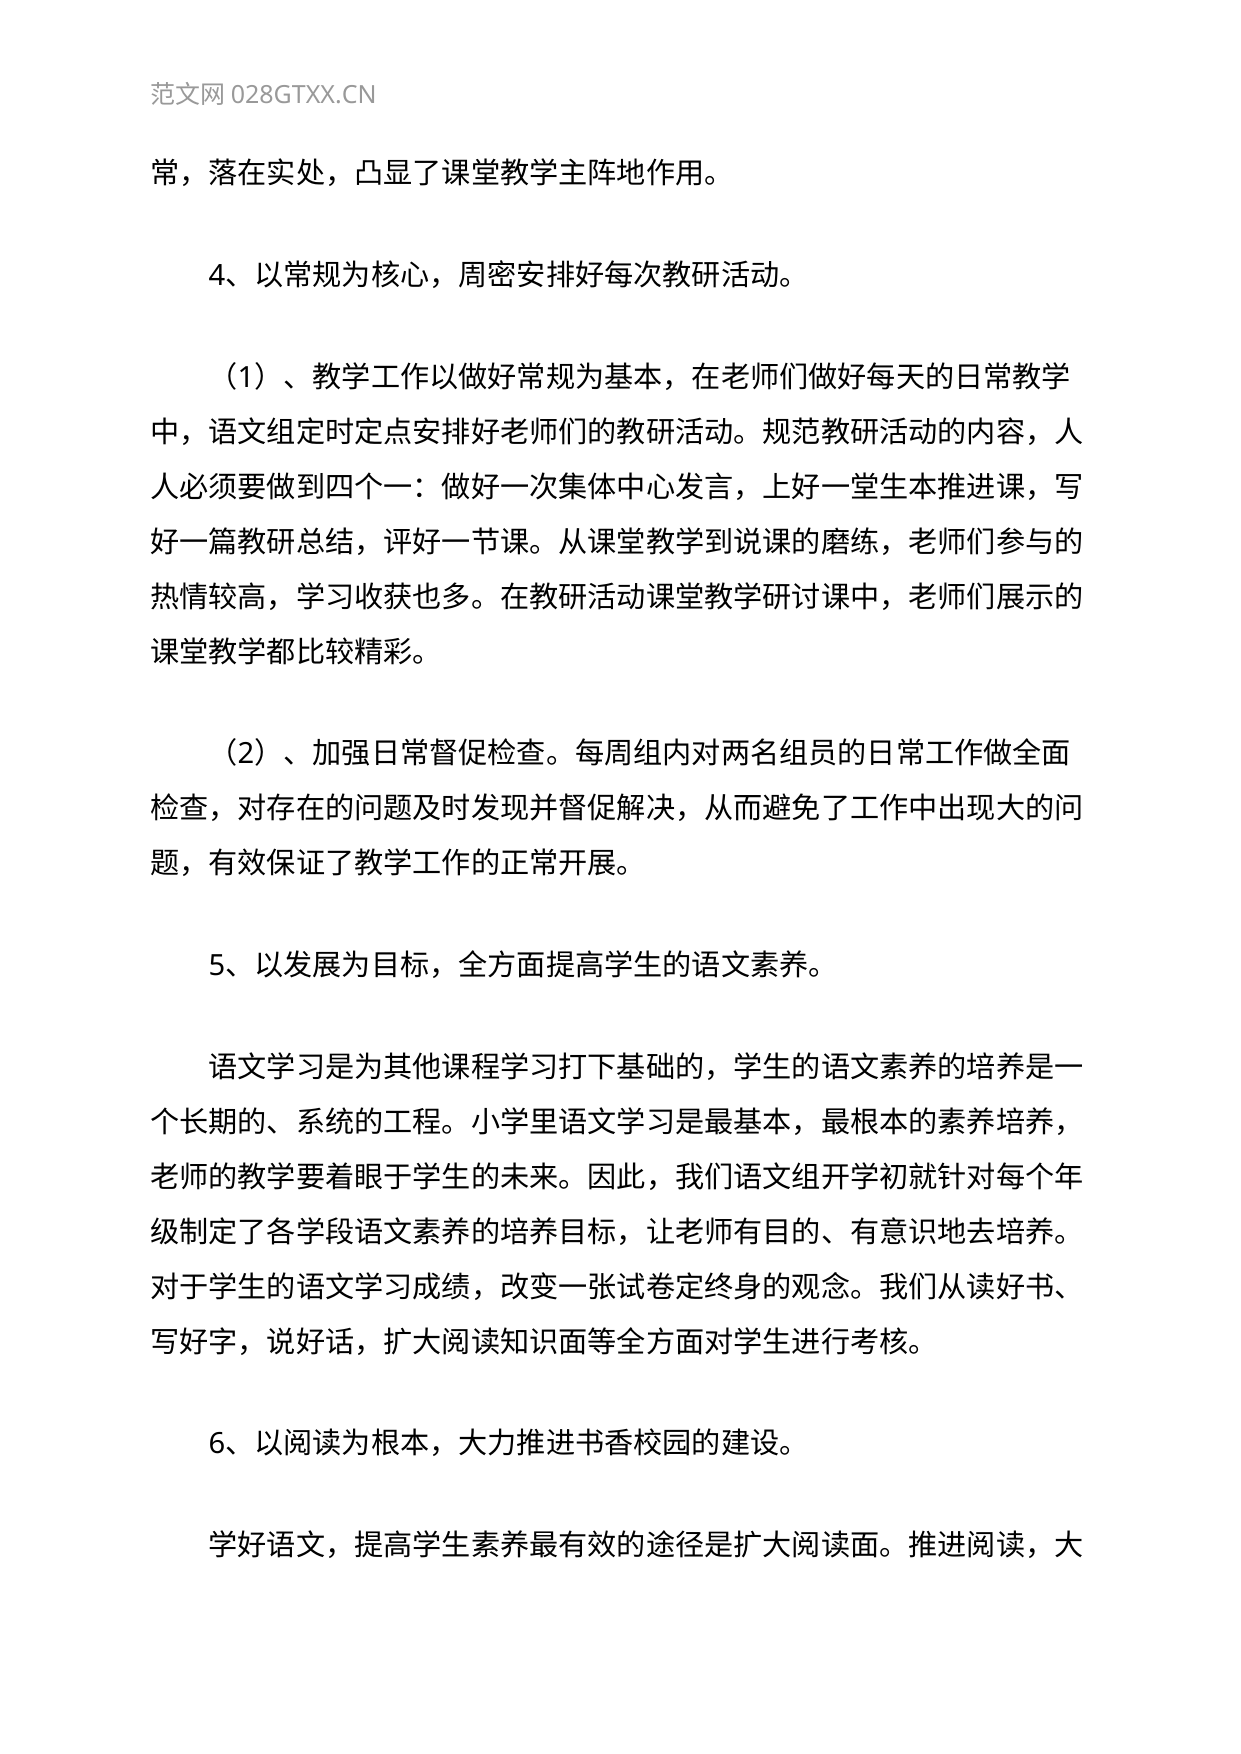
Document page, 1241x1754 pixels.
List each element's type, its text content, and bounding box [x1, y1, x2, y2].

text 6、以阅读为根本，大力推进书香校园的建设。 [150, 1420, 1090, 1462]
text 语文学习是为其他课程学习打下基础的，学生的语文素养的培养是一个长期的、系统的工程。小学里语文学习是最基本，最根本的素养培养，老师的教学要着眼于学生的未来。因此，我们语文组开学初就针对每个年级制定了各学段语文素养的培养目标，让老师有目的、有意识地去培养。对于学生的语文学习成绩，改变一张试卷定终身的观念。我们从读好书、写好字，说好话，扩大阅读知识面等全方面对学生进行考核。 [150, 1044, 1090, 1361]
text （2）、加强日常督促检查。每周组内对两名组员的日常工作做全面检查，对存在的问题及时发现并督促解决，从而避免了工作中出现大的问题，有效保证了教学工作的正常开展。 [150, 730, 1090, 882]
text （1）、教学工作以做好常规为基本，在老师们做好每天的日常教学中，语文组定时定点安排好老师们的教研活动。规范教研活动的内容，人人必须要做到四个一：做好一次集体中心发言，上好一堂生本推进课，写好一篇教研总结，评好一节课。从课堂教学到说课的磨练，老师们参与的热情较高，学习收获也多。在教研活动课堂教学研讨课中，老师们展示的课堂教学都比较精彩。 [150, 354, 1090, 671]
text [150, 1522, 1090, 1564]
text 5、以发展为目标，全方面提高学生的语文素养。 [150, 942, 1090, 984]
text 4、以常规为核心，周密安排好每次教研活动。 [150, 252, 1090, 294]
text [150, 150, 1090, 192]
